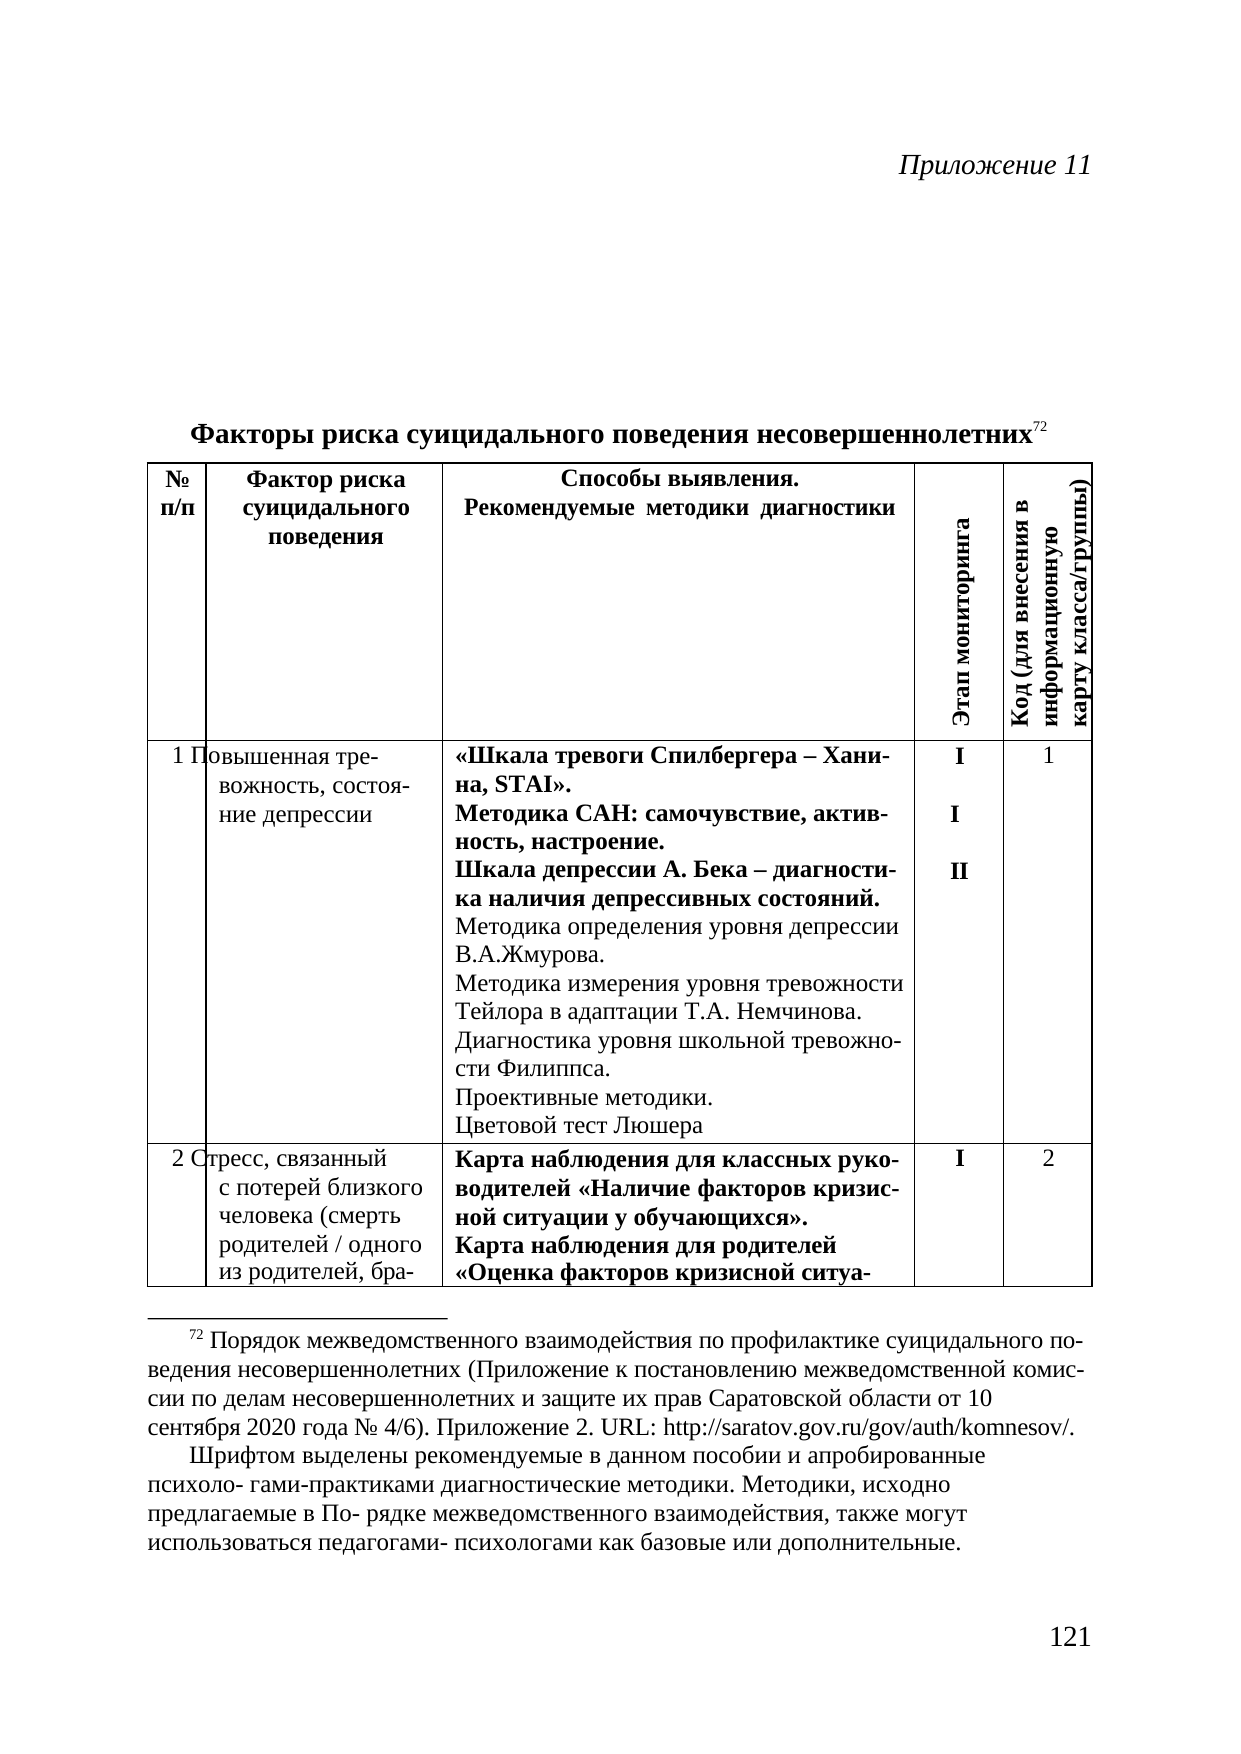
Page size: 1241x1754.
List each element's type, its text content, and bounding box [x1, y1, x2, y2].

text Шрифтом выделены рекомендуемые в данном пособии и апробированные психоло- гами-практиками диагностические методики. Методики, исходно предлагаемые в По- рядке межведомственного взаимодействия, также могут использоваться педагогами- психологами как базовые или дополнительные. [147, 1441, 1088, 1556]
text 72 Порядок межведомственного взаимодействия по профилактике суицидального по- ведения несовершеннолетних (Приложение к постановлению межведомственной комис- сии по делам несовершеннолетних и защите их прав Саратовской области от 10 сентября 2020 года № 4/6). Приложение 2. URL: http://saratov.gov.ru/gov/auth/komnesov/. [147, 1326, 1091, 1441]
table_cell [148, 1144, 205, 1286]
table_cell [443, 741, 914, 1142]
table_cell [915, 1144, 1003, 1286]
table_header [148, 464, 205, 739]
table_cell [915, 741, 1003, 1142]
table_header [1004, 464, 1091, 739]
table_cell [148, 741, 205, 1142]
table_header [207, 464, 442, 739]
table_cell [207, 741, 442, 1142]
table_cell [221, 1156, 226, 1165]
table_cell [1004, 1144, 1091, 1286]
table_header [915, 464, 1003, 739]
text Приложение 11 [112, 147, 1093, 180]
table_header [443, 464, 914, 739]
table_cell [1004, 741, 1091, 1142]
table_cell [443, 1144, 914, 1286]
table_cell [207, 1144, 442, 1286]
subtitle Факторы риска суицидального поведения несовершеннолетних72 [190, 416, 1184, 449]
